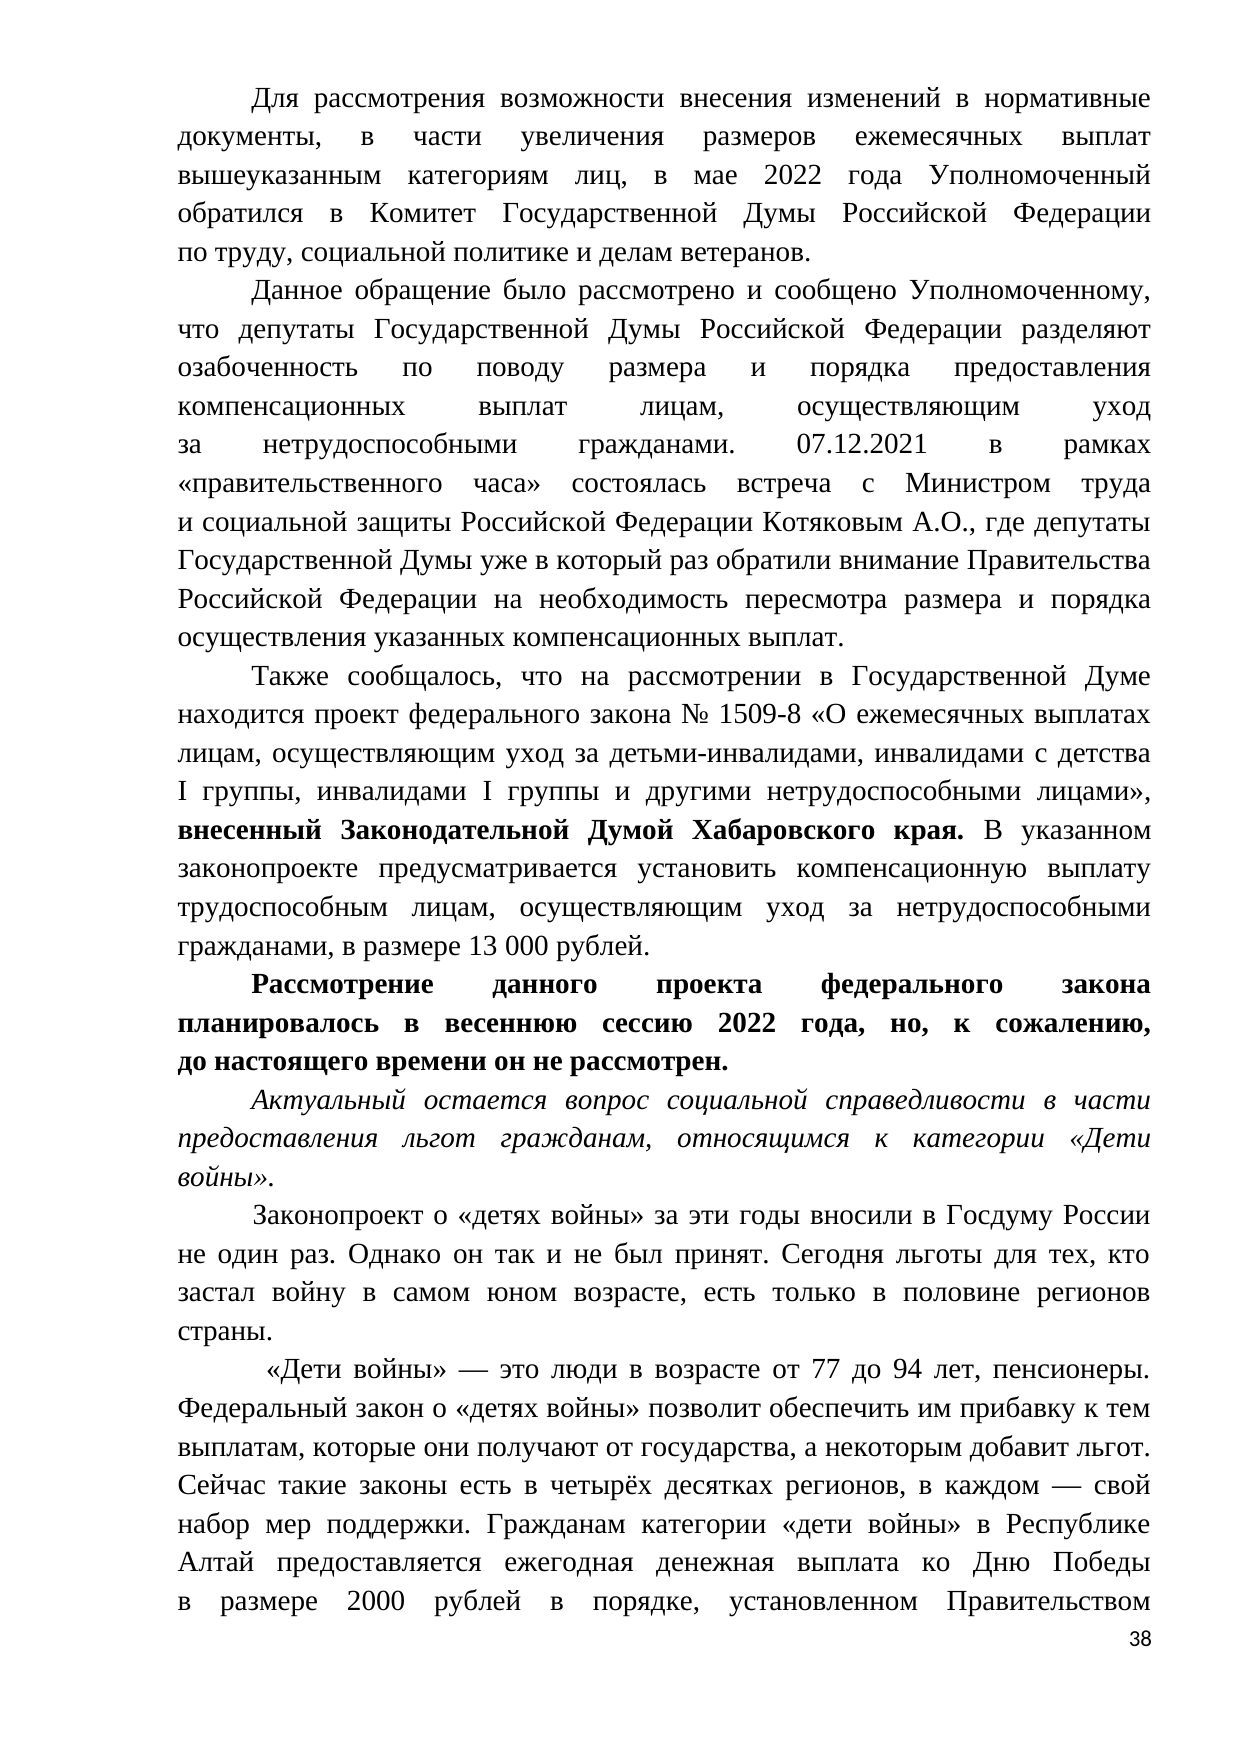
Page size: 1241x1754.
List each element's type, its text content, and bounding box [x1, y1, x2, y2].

text Рассмотрение данного проекта федерального закона планировалось в весеннюю сессию 2022 года, но, к сожалению, до настоящего времени он не рассмотрен. [177, 966, 1152, 1077]
text Для рассмотрения возможности внесения изменений в нормативные документы, в части увеличения размеров ежемесячных выплат вышеуказанным категориям лиц, в мае 2022 года Уполномоченный обратился в Комитет Государственной Думы Российской Федерации по труду, социальной политике и делам ветеранов. [177, 80, 1152, 267]
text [177, 1352, 1152, 1616]
text Законопроект о «детях войны» за эти годы вносили в Госдуму России не один раз. Однако он так и не был принят. Сегодня льготы для тех, кто застал войну в самом юном возрасте, есть только в половине регионов страны. [177, 1197, 1152, 1347]
text Данное обращение было рассмотрено и сообщено Уполномоченному, что депутаты Государственной Думы Российской Федерации разделяют озабоченность по поводу размера и порядка предоставления компенсационных выплат лицам, осуществляющим уход за нетрудоспособными гражданами. 07.12.2021 в рамках «правительственного часа» состоялась встреча с Министром труда и социальной защиты Российской Федерации Котяковым А.О., где депутаты Государственной Думы уже в который раз обратили внимание Правительства Российской Федерации на необходимость пересмотра размера и порядка осуществления указанных компенсационных выплат. [177, 272, 1152, 653]
text Актуальный остается вопрос социальной справедливости в части предоставления льгот гражданам, относящимся к категории «Дети войны». [177, 1082, 1152, 1192]
text Также сообщалось, что на рассмотрении в Государственной Думе находится проект федерального закона № 1509-8 «О ежемесячных выплатах лицам, осуществляющим уход за детьми-инвалидами, инвалидами с детства I группы, инвалидами I группы и другими нетрудоспособными лицами», внесенный Законодательной Думой Хабаровского края. В указанном законопроекте предусматривается установить компенсационную выплату трудоспособным лицам, осуществляющим уход за нетрудоспособными гражданами, в размере 13 000 рублей. [177, 658, 1152, 961]
